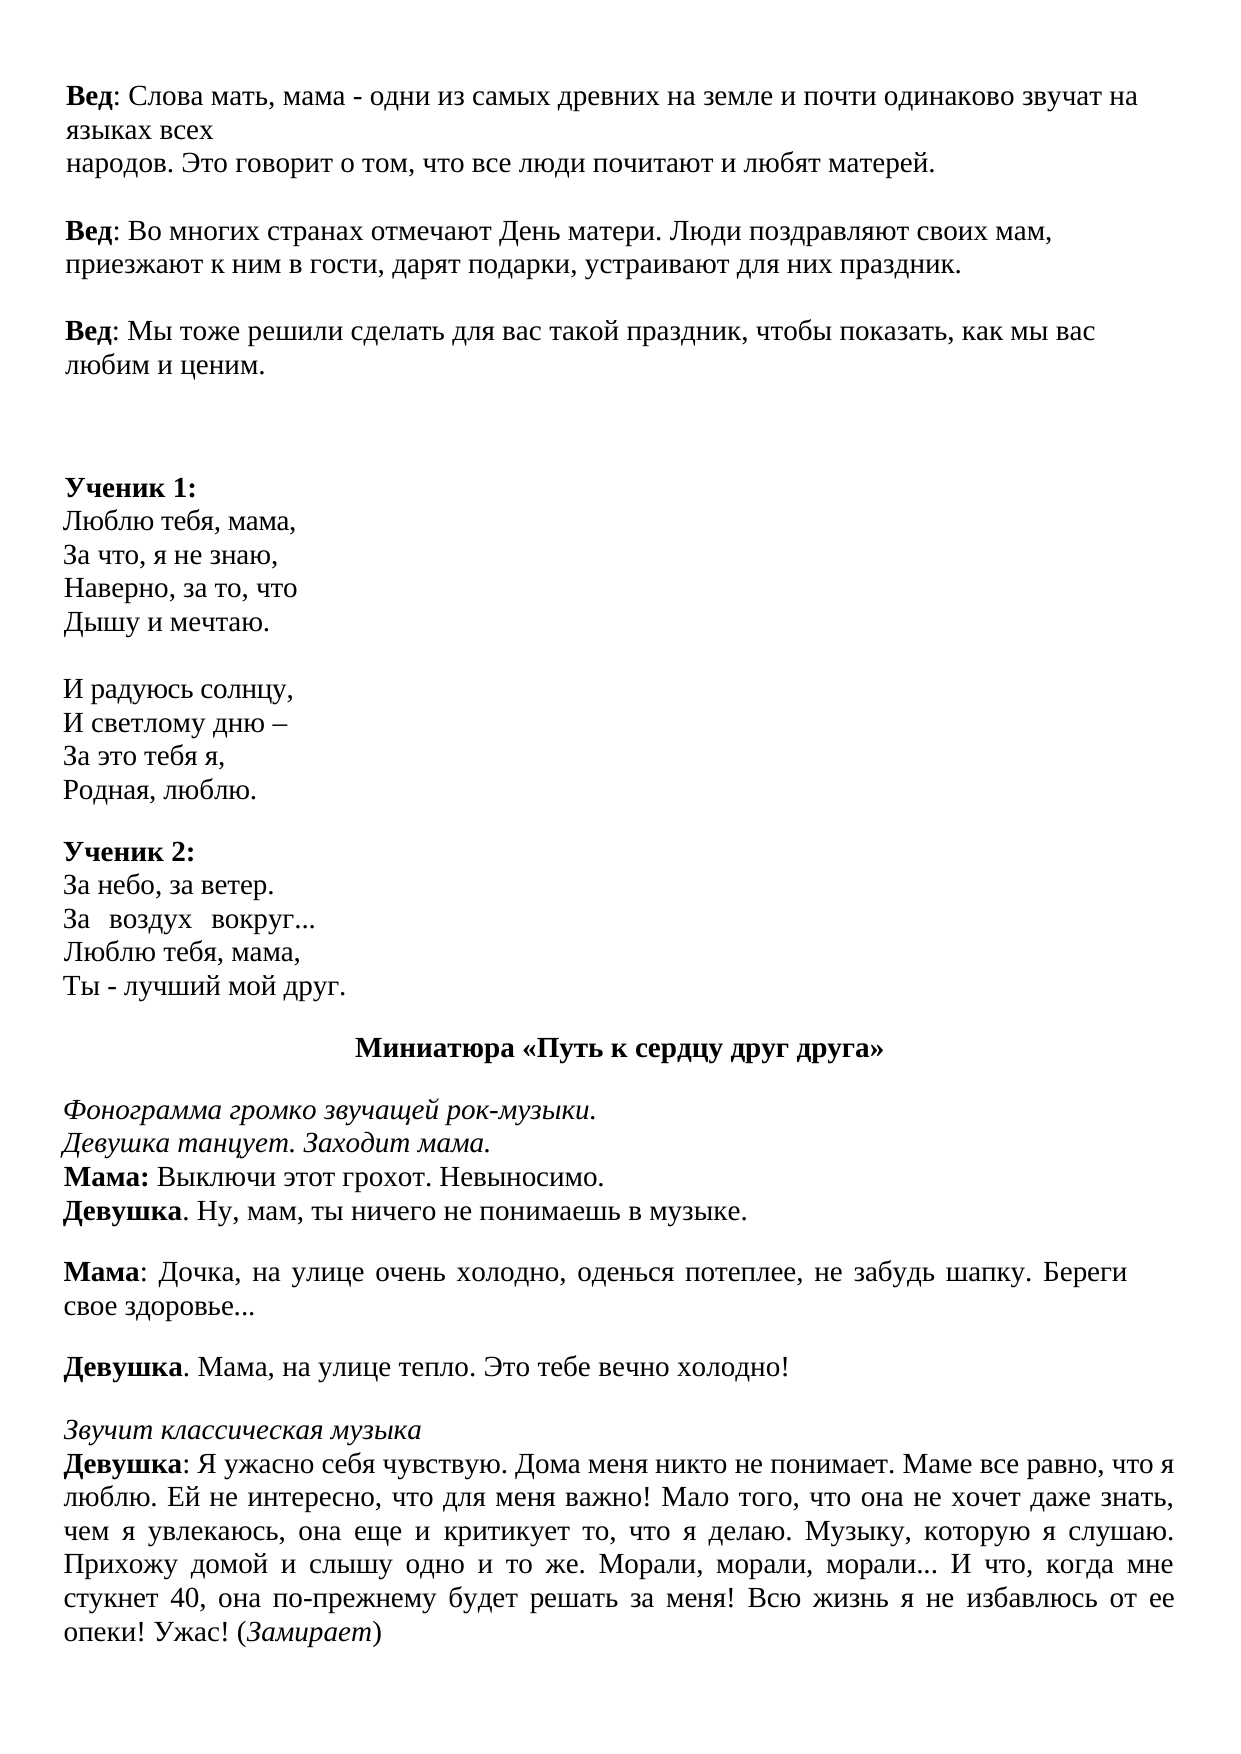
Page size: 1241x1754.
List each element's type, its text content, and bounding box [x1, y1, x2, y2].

text Ты - лучший мой друг. [63, 968, 358, 1002]
text Ученик 1: [64, 470, 1175, 503]
text Мама: Дочка, на улице очень холодно, оденься потеплее, не забудь шапку. Береги свое здоровье... [63, 1254, 1129, 1321]
text За это тебя я, [63, 738, 311, 772]
text Вед: Слова мать, мама - одни из самых древних на земле и почти одинаково звучат на языках всех [66, 78, 1175, 146]
text Девушка танцует. Заходит мама. [63, 1126, 1175, 1159]
text И радуюсь солнцу, [63, 671, 311, 705]
text Люблю тебя, мама, [63, 503, 311, 537]
text Звучит классическая музыка [64, 1412, 1175, 1446]
text Девушка. Ну, мам, ты ничего не понимаешь в музыке. [63, 1193, 1175, 1226]
text Миниатюра «Путь к сердцу друг друга» [63, 1031, 1176, 1064]
text И светлому дню – [63, 705, 311, 738]
text Вед: Во многих странах отмечают День матери. Люди поздравляют своих мам, приезжают к ним в гости, дарят подарки, устраивают для них праздник. [65, 213, 1175, 280]
text За что, я не знаю, Наверно, за то, что Дышу и мечтаю. [63, 537, 311, 638]
text Родная, люблю. [63, 772, 311, 805]
text Девушка. Мама, на улице тепло. Это тебе вечно холодно! [63, 1349, 1129, 1383]
text Девушка: Я ужасно себя чувствую. Дома меня никто не понимает. Маме все равно, что я люблю. Ей не интересно, что для меня важно! Мало того, что она не хочет даже знать, чем я увлекаюсь, она еще и критикует то, что я делаю. Музыку, которую я слушаю. Прихожу домой и слышу одно и то же. Морали, морали, морали... И что, когда мне стукнет 40, она по-прежнему будет решать за меня! Всю жизнь я не избавлюсь от ее опеки! Ужас! (Замирает) [63, 1446, 1175, 1647]
text Ученик 2: [63, 834, 1175, 867]
text Фонограмма громко звучащей рок-музыки. [63, 1092, 1175, 1126]
text народов. Это говорит о том, что все люди почитают и любят матерей. [66, 146, 1175, 179]
text Мама: Выключи этот грохот. Невыносимо. [64, 1159, 1175, 1193]
text Вед: Мы тоже решили сделать для вас такой праздник, чтобы показать, как мы вас любим и ценим. [65, 313, 1175, 380]
text За небо, за ветер. [63, 867, 1175, 901]
text За воздух вокруг... Люблю тебя, мама, [63, 901, 316, 968]
